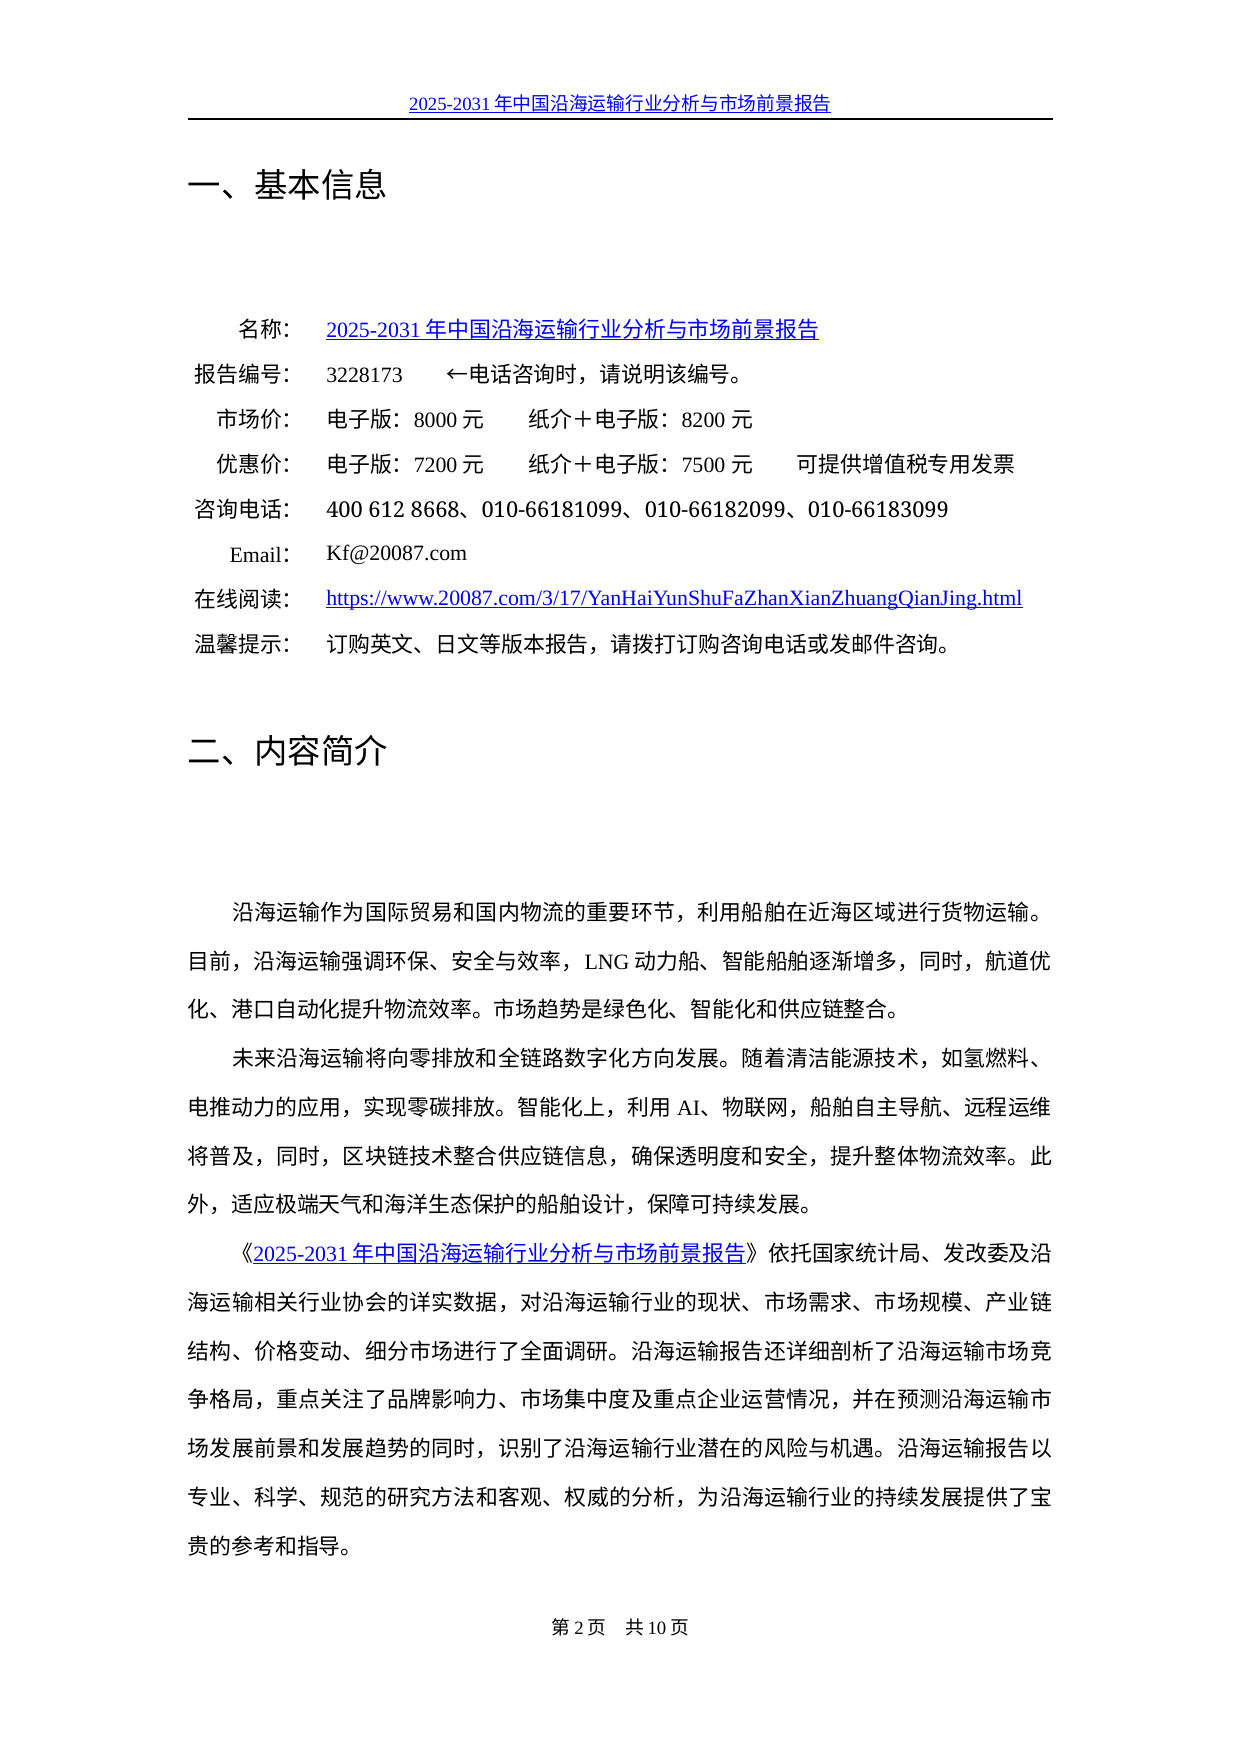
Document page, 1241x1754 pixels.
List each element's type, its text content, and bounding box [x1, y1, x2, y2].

table_cell 电子版：7200 元 纸介＋电子版：7500 元 可提供增值税专用发票 [315, 447, 1073, 492]
title 一、基本信息 [187, 150, 1053, 215]
table_header 2025-2031年中国沿海运输行业分析与市场前景报告 [315, 312, 1073, 357]
table_cell 在线阅读： [167, 582, 315, 627]
table_cell 咨询电话： [167, 492, 315, 537]
table_cell [315, 582, 1073, 627]
table_cell 市场价： [167, 402, 315, 447]
title 二、内容简介 [187, 717, 1053, 782]
table_cell Kf@20087.com [315, 537, 1073, 582]
table_cell 优惠价： [167, 447, 315, 492]
table_cell 报告编号： [167, 357, 315, 402]
table_cell 电子版：8000 元 纸介＋电子版：8200 元 [315, 402, 1073, 447]
table_cell 订购英文、日文等版本报告，请拨打订购咨询电话或发邮件咨询。 [315, 627, 1073, 672]
table_cell 温馨提示： [167, 627, 315, 672]
table_cell Email： [167, 537, 315, 582]
table_header 名称： [167, 312, 315, 357]
table_cell 400 612 8668、010-66181099、010-66182099、010-66183099 [315, 492, 1073, 537]
table_cell 3228173 ←电话咨询时，请说明该编号。 [315, 357, 1073, 402]
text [187, 894, 1053, 1561]
